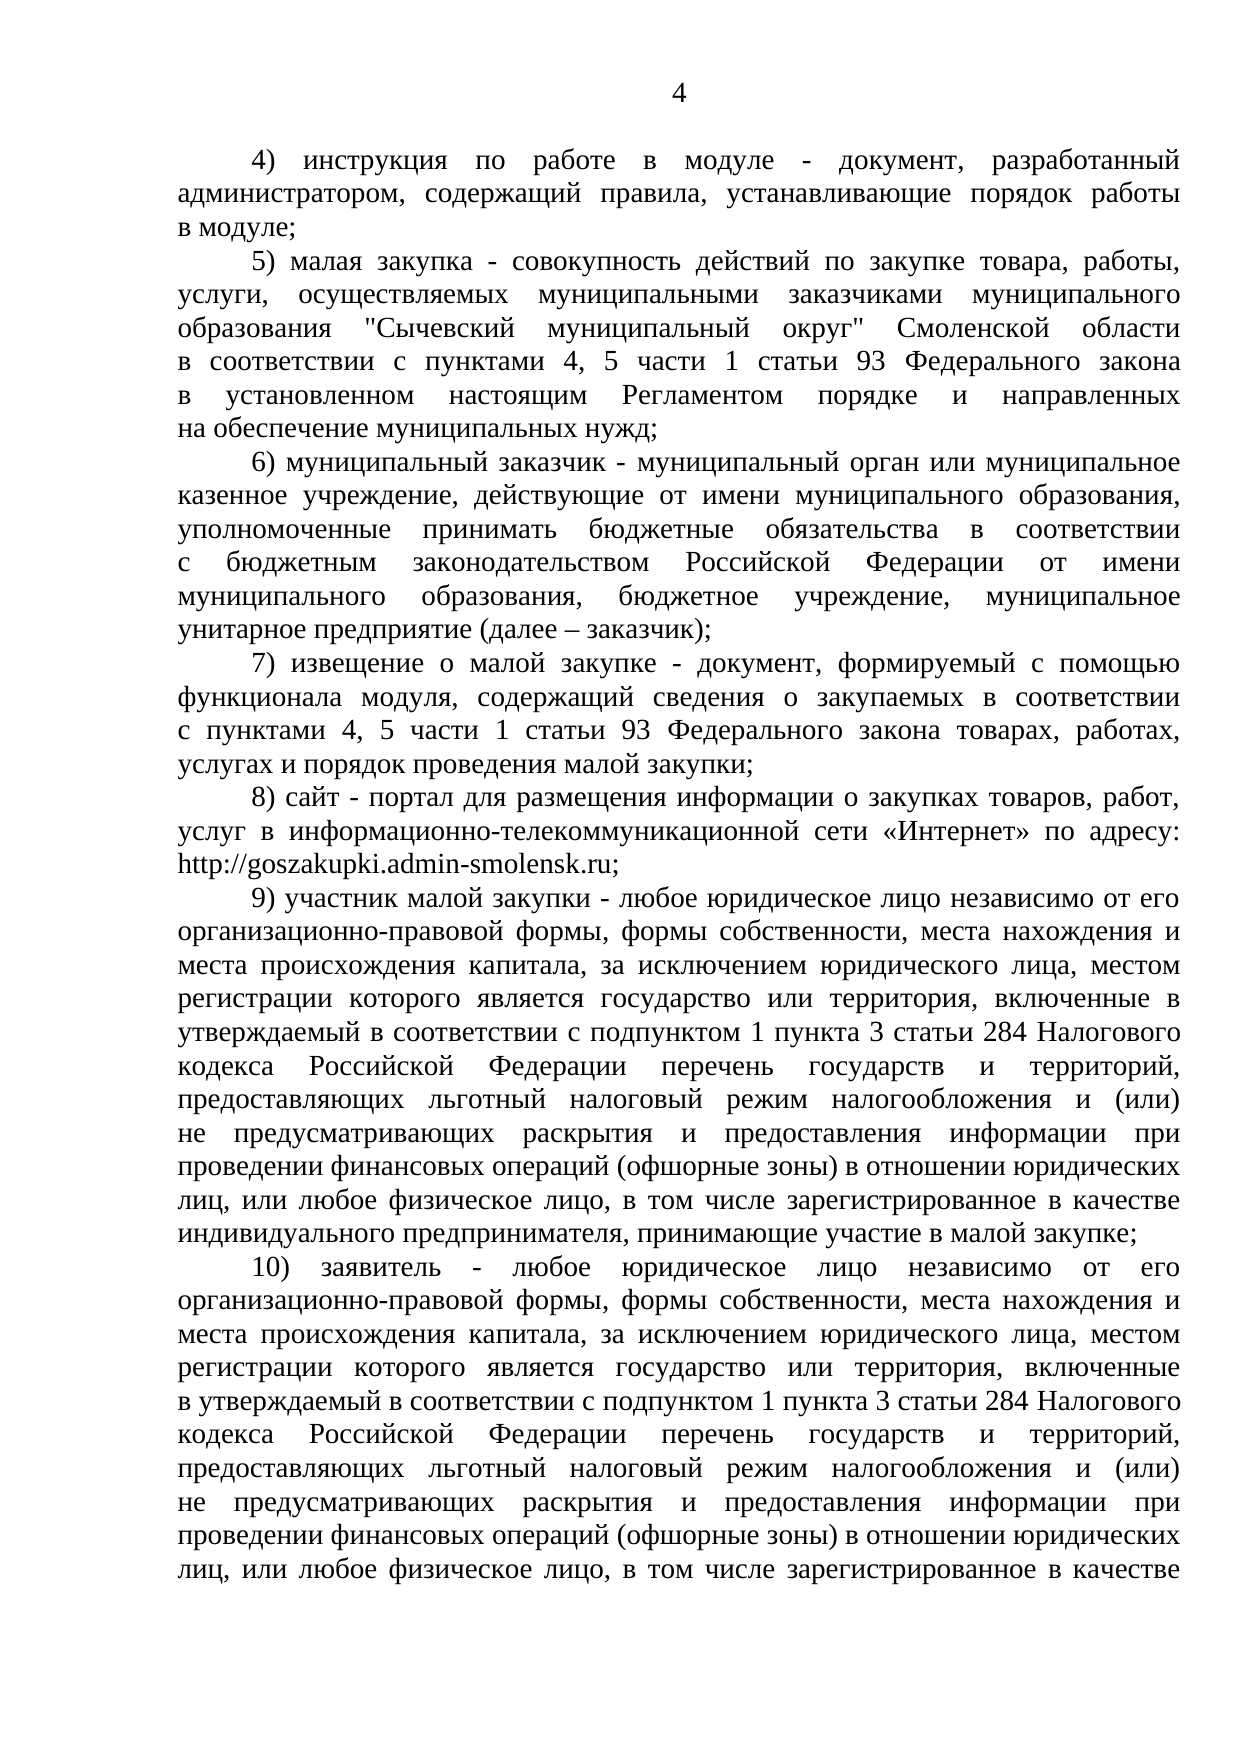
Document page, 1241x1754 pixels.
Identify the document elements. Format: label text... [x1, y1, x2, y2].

text 7) извещение о малой закупке - документ, формируемый с помощью функционала модуля, содержащий сведения о закупаемых в соответствии с пунктами 4, 5 части 1 статьи 93 Федерального закона товарах, работах, услугах и порядок проведения малой закупки; [177, 645, 1181, 779]
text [177, 1249, 1181, 1584]
text 5) малая закупка - совокупность действий по закупке товара, работы, услуги, осуществляемых муниципальными заказчиками муниципального образования "Сычевский муниципальный округ" Смоленской области в соответствии с пунктами 4, 5 части 1 статьи 93 Федерального закона в установленном настоящим Регламентом порядке и направленных на обеспечение муниципальных нужд; [177, 243, 1181, 444]
text 9) участник малой закупки - любое юридическое лицо независимо от его организационно-правовой формы, формы собственности, места нахождения и места происхождения капитала, за исключением юридического лица, местом регистрации которого является государство или территория, включенные в утверждаемый в соответствии с подпунктом 1 пункта 3 статьи 284 Налогового кодекса Российской Федерации перечень государств и территорий, предоставляющих льготный налоговый режим налогообложения и (или) не предусматривающих раскрытия и предоставления информации при проведении финансовых операций (офшорные зоны) в отношении юридических лиц, или любое физическое лицо, в том числе зарегистрированное в качестве индивидуального предпринимателя, принимающие участие в малой закупке; [177, 880, 1181, 1249]
text 6) муниципальный заказчик - муниципальный орган или муниципальное казенное учреждение, действующие от имени муниципального образования, уполномоченные принимать бюджетные обязательства в соответствии с бюджетным законодательством Российской Федерации от имени муниципального образования, бюджетное учреждение, муниципальное унитарное предприятие (далее – заказчик); [177, 444, 1181, 645]
text 8) сайт - портал для размещения информации о закупках товаров, работ, услуг в информационно-телекоммуникационной сети «Интернет» по адресу: http://goszakupki.admin-smolensk.ru; [177, 779, 1181, 880]
text 4) инструкция по работе в модуле - документ, разработанный администратором, содержащий правила, устанавливающие порядок работы в модуле; [177, 142, 1181, 243]
